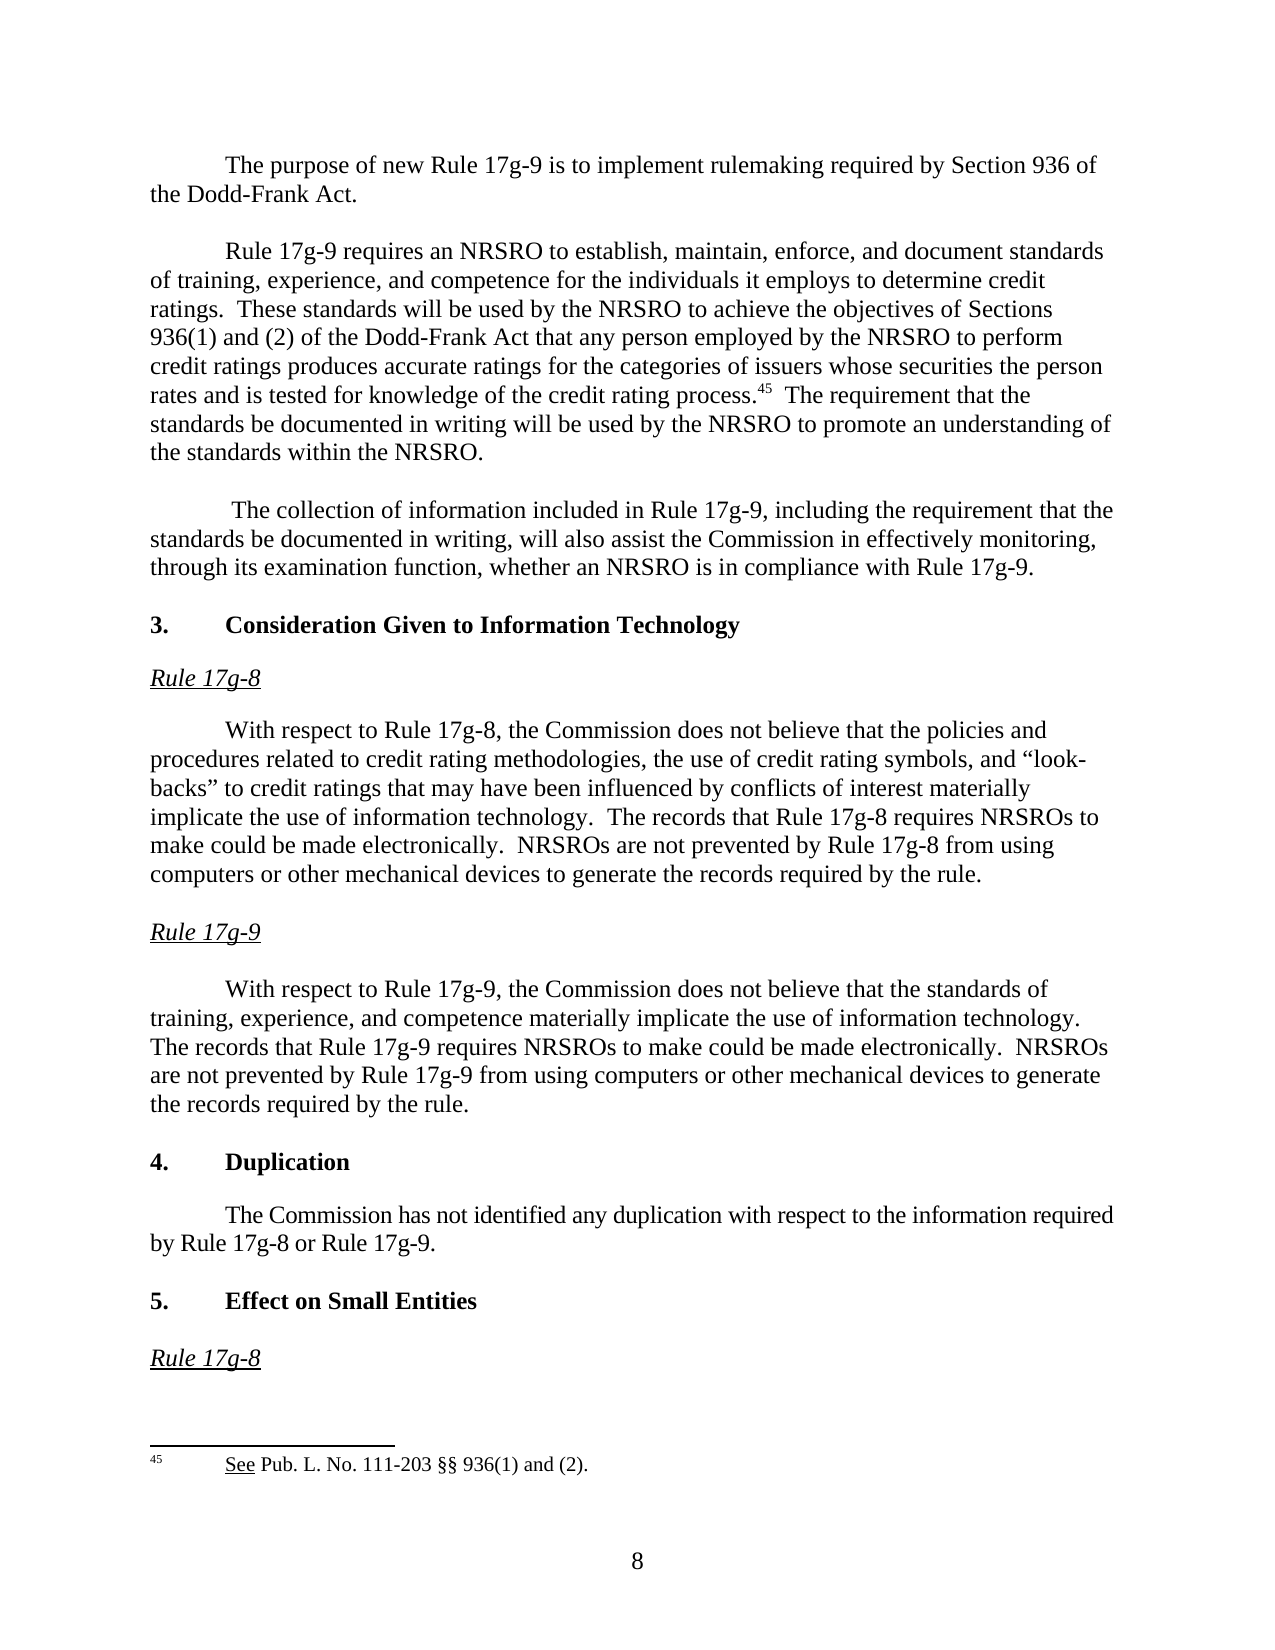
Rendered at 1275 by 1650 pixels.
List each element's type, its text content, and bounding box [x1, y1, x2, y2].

text Rule 17g-9 requires an NRSRO to establish, maintain, enforce, and document standards of training, experience, and competence for the individuals it employs to determine credit ratings. These standards will be used by the NRSRO to achieve the objectives of Sections 936(1) and (2) of the Dodd-Frank Act that any person employed by the NRSRO to perform credit ratings produces accurate ratings for the categories of issuers whose securities the person rates and is tested for knowledge of the credit rating process. The requirement that the standards be documented in writing will be used by the NRSRO to promote an understanding of the standards within the NRSRO. [150, 236, 1125, 466]
text Rule 17g-9 [150, 917, 1125, 946]
list With respect to Rule 17g-8, the Commission does not believe that the policies and procedures related to credit rating methodologies, the use of credit rating symbols, and “look-backs” to credit ratings that may have been influenced by conflicts of interest materially implicate the use of information technology. The records that Rule 17g-8 requires NRSROs to make could be made electronically. NRSROs are not prevented by Rule 17g-8 from using computers or other mechanical devices to generate the records required by the rule. [150, 716, 1125, 888]
text The purpose of new Rule 17g-9 is to implement rulemaking required by Section 936 of the Dodd-Frank Act. [150, 150, 1125, 207]
list With respect to Rule 17g-9, the Commission does not believe that the standards of training, experience, and competence materially implicate the use of information technology. The records that Rule 17g-9 requires NRSROs to make could be made electronically. NRSROs are not prevented by Rule 17g-9 from using computers or other mechanical devices to generate the records required by the rule. [150, 974, 1125, 1118]
text Rule 17g-8 [150, 1343, 1125, 1372]
text 4. Duplication [150, 1147, 1125, 1176]
text The collection of information included in Rule 17g-9, including the requirement that the standards be documented in writing, will also assist the Commission in effectively monitoring, through its examination function, whether an NRSRO is in compliance with Rule 17g-9. [150, 495, 1125, 581]
text 5. Effect on Small Entities [150, 1286, 1125, 1315]
text Rule 17g-8 [150, 663, 1125, 692]
text The Commission has not identified any duplication with respect to the information required by Rule 17g-8 or Rule 17g-9. [150, 1200, 1125, 1257]
text 3. Consideration Given to Information Technology [150, 610, 1125, 639]
